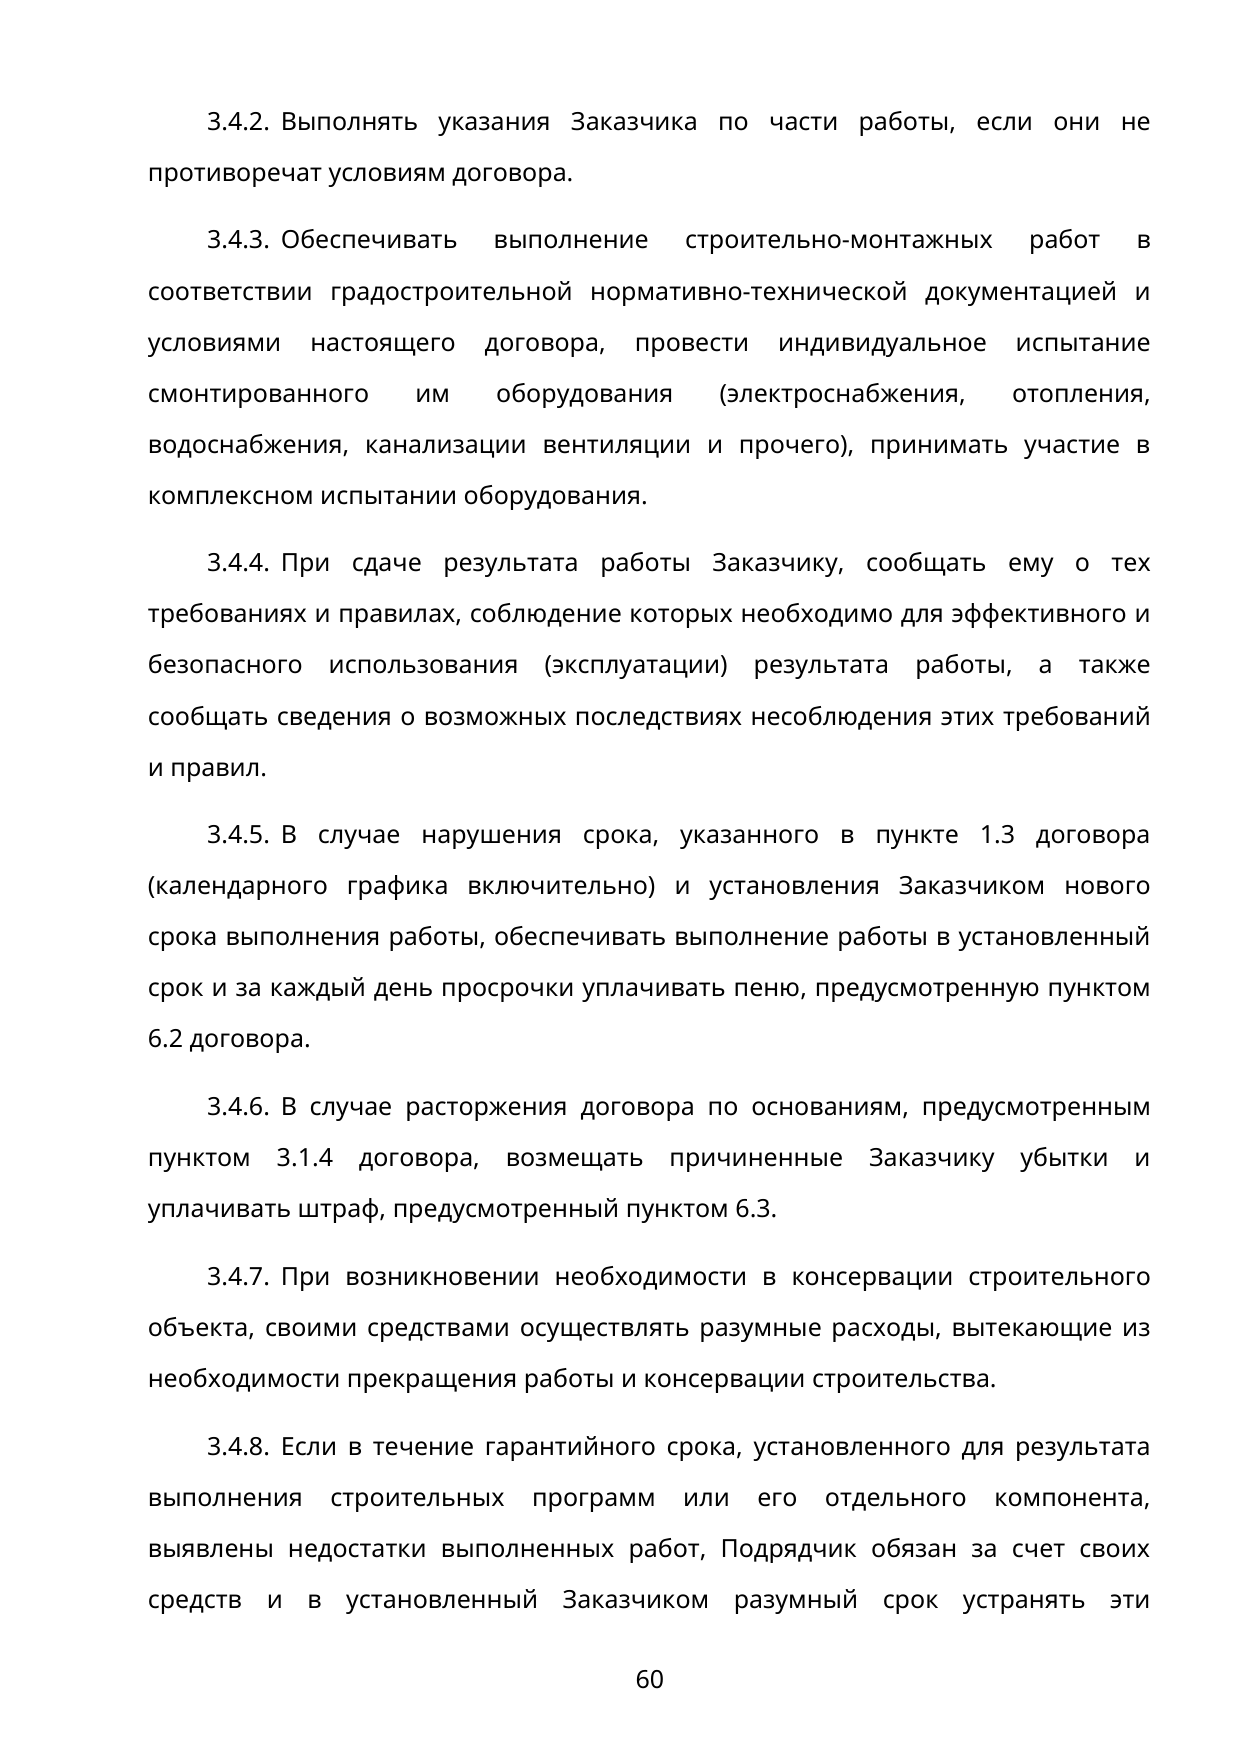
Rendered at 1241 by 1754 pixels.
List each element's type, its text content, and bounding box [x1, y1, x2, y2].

text 3.4.4. При сдаче результата работы Заказчику, сообщать ему о тех требованиях и правилах, соблюдение которых необходимо для эффективного и безопасного использования (эксплуатации) результата работы, а также сообщать сведения о возможных последствиях несоблюдения этих требований и правил. [148, 545, 1152, 783]
text 3.4.6. В случае расторжения договора по основаниям, предусмотренным пунктом 3.1.4 договора, возмещать причиненные Заказчику убытки и уплачивать штраф, предусмотренный пунктом 6.3. [148, 1089, 1152, 1225]
text 3.4.5. В случае нарушения срока, указанного в пункте 1.3 договора (календарного графика включительно) и установления Заказчиком нового срока выполнения работы, обеспечивать выполнение работы в установленный срок и за каждый день просрочки уплачивать пеню, предусмотренную пунктом 6.2 договора. [148, 817, 1152, 1055]
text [148, 1428, 1152, 1616]
text 3.4.7. При возникновении необходимости в консервации строительного объекта, своими средствами осуществлять разумные расходы, вытекающие из необходимости прекращения работы и консервации строительства. [148, 1259, 1152, 1395]
text 3.4.2. Выполнять указания Заказчика по части работы, если они не противоречат условиям договора. [148, 103, 1152, 188]
text 3.4.3. Обеспечивать выполнение строительно-монтажных работ в соответствии градостроительной нормативно-технической документацией и условиями настоящего договора, провести индивидуальнoe испытание смонтированного им оборудования (электроснабжения, отопления, водоснабжения, канализации вентиляции и прочего), принимать участие в комплексном испытании оборудования. [148, 222, 1152, 511]
